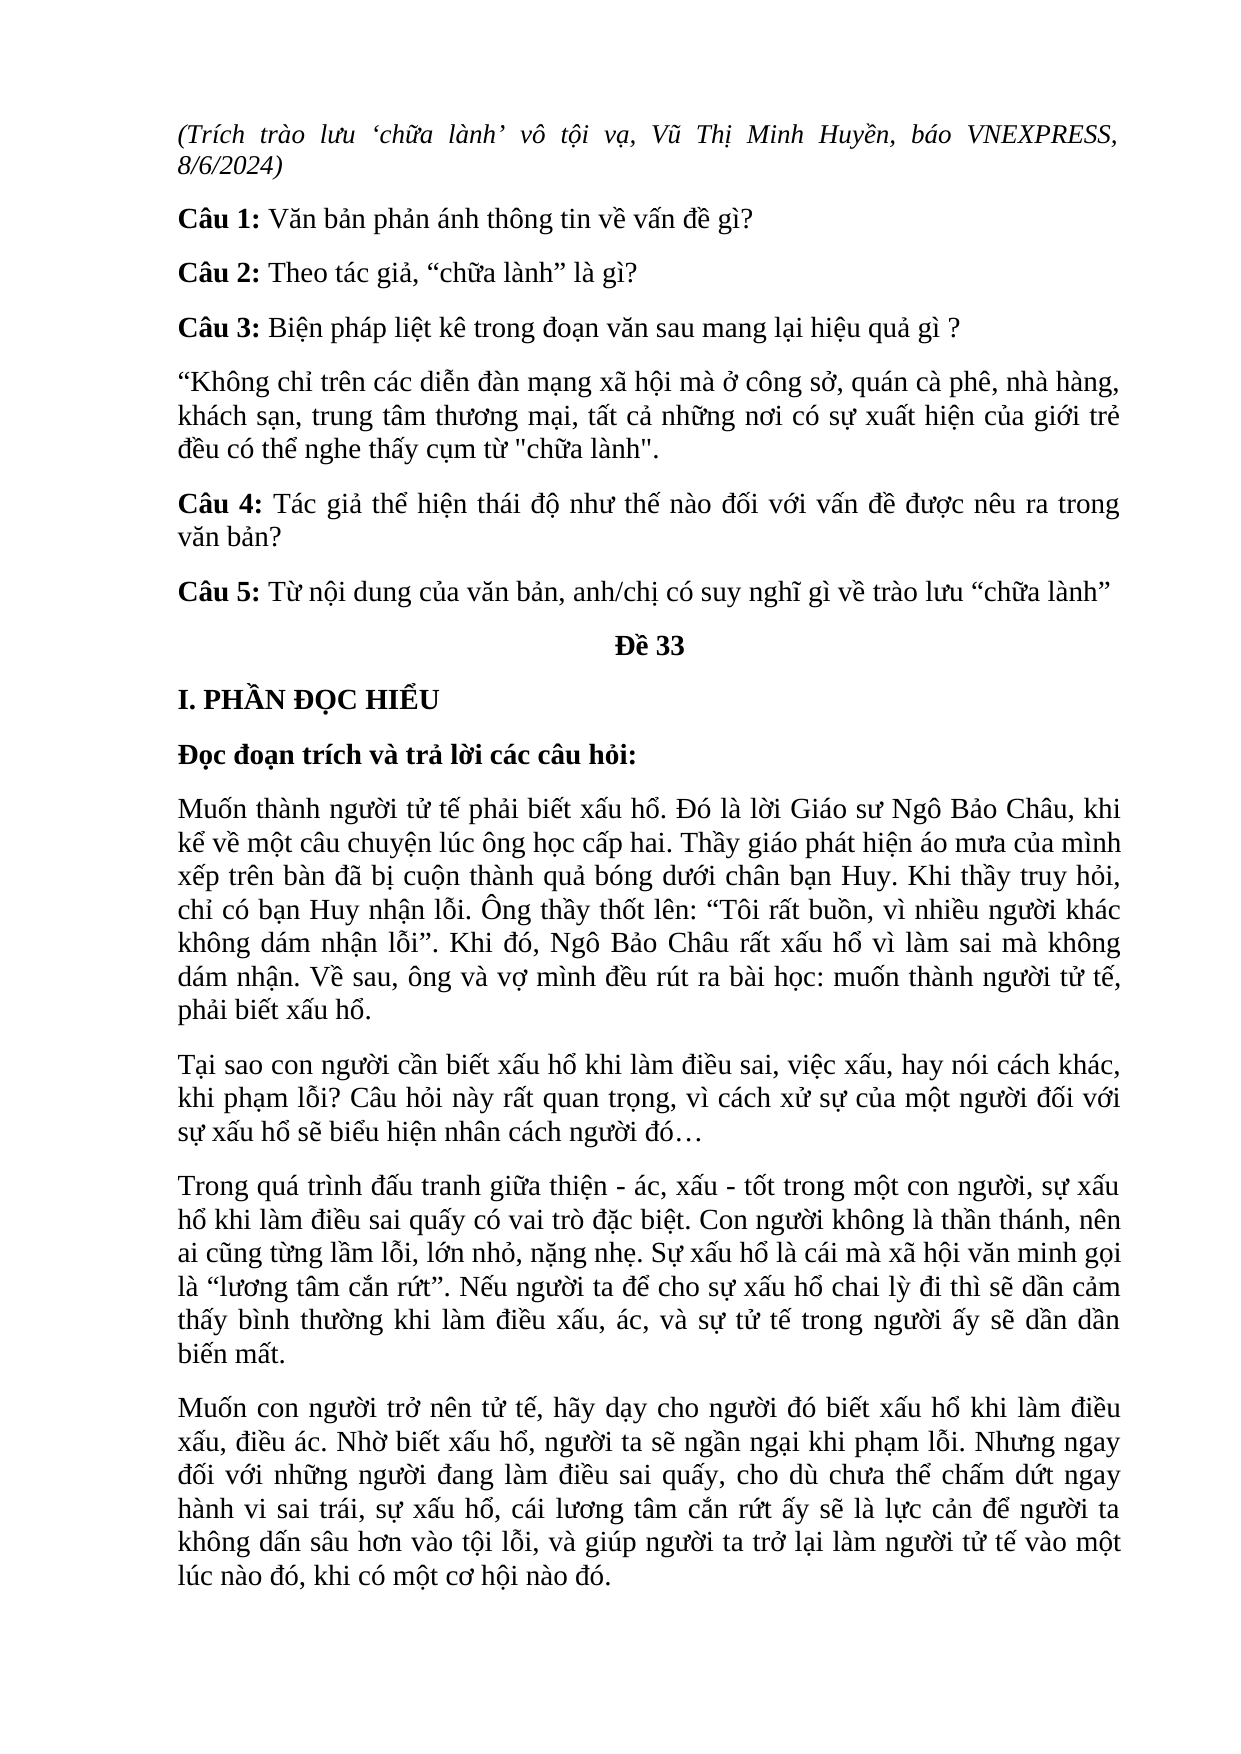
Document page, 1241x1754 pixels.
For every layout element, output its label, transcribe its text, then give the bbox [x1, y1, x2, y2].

text Muốn con người trở nên tử tế, hãy dạy cho người đó biết xấu hổ khi làm điều xấu, điều ác. Nhờ biết xấu hổ, người ta sẽ ngần ngại khi phạm lỗi. Nhưng ngay đối với những người đang làm điều sai quấy, cho dù chưa thể chấm dứt ngay hành vi sai trái, sự xấu hổ, cái lương tâm cắn rứt ấy sẽ là lực cản để người ta không dấn sâu hơn vào tội lỗi, và giúp người ta trở lại làm người tử tế vào một lúc nào đó, khi có một cơ hội nào đó. [177, 1390, 1122, 1592]
text Câu 2: Theo tác giả, “chữa lành” là gì? [177, 256, 1122, 289]
text Câu 3: Biện pháp liệt kê trong đoạn văn sau mang lại hiệu quả gì ? [177, 310, 1122, 343]
text Đề 33 [177, 628, 1122, 662]
text (Trích trào lưu ‘chữa lành’ vô tội vạ, Vũ Thị Minh Huyền, báo VNEXPRESS, 8/6/2024) [177, 118, 1122, 180]
text Muốn thành người tử tế phải biết xấu hổ. Đó là lời Giáo sư Ngô Bảo Châu, khi kể về một câu chuyện lúc ông học cấp hai. Thầy giáo phát hiện áo mưa của mình xếp trên bàn đã bị cuộn thành quả bóng dưới chân bạn Huy. Khi thầy truy hỏi, chỉ có bạn Huy nhận lỗi. Ông thầy thốt lên: “Tôi rất buồn, vì nhiều người khác không dám nhận lỗi”. Khi đó, Ngô Bảo Châu rất xấu hổ vì làm sai mà không dám nhận. Về sau, ông và vợ mình đều rút ra bài học: muốn thành người tử tế, phải biết xấu hổ. [177, 791, 1122, 1026]
text Đọc đoạn trích và trả lời các câu hỏi: [177, 737, 1122, 770]
text “Không chỉ trên các diễn đàn mạng xã hội mà ở công sở, quán cà phê, nhà hàng, khách sạn, trung tâm thương mại, tất cả những nơi có sự xuất hiện của giới trẻ đều có thể nghe thấy cụm từ "chữa lành". [177, 364, 1122, 465]
text Câu 4: Tác giả thể hiện thái độ như thế nào đối với vấn đề được nêu ra trong văn bản? [177, 486, 1122, 553]
text Câu 5: Từ nội dung của văn bản, anh/chị có suy nghĩ gì về trào lưu “chữa lành” [177, 574, 1122, 607]
text Trong quá trình đấu tranh giữa thiện - ác, xấu - tốt trong một con người, sự xấu hổ khi làm điều sai quấy có vai trò đặc biệt. Con người không là thần thánh, nên ai cũng từng lầm lỗi, lớn nhỏ, nặng nhẹ. Sự xấu hổ là cái mà xã hội văn minh gọi là “lương tâm cắn rứt”. Nếu người ta để cho sự xấu hổ chai lỳ đi thì sẽ dần cảm thấy bình thường khi làm điều xấu, ác, và sự tử tế trong người ấy sẽ dần dần biến mất. [177, 1168, 1122, 1369]
text Câu 1: Văn bản phản ánh thông tin về vấn đề gì? [177, 201, 1122, 235]
text I. PHẦN ĐỌC HIỂU [177, 682, 1122, 716]
text Tại sao con người cần biết xấu hổ khi làm điều sai, việc xấu, hay nói cách khác, khi phạm lỗi? Câu hỏi này rất quan trọng, vì cách xử sự của một người đối với sự xấu hổ sẽ biểu hiện nhân cách người đó… [177, 1047, 1122, 1147]
